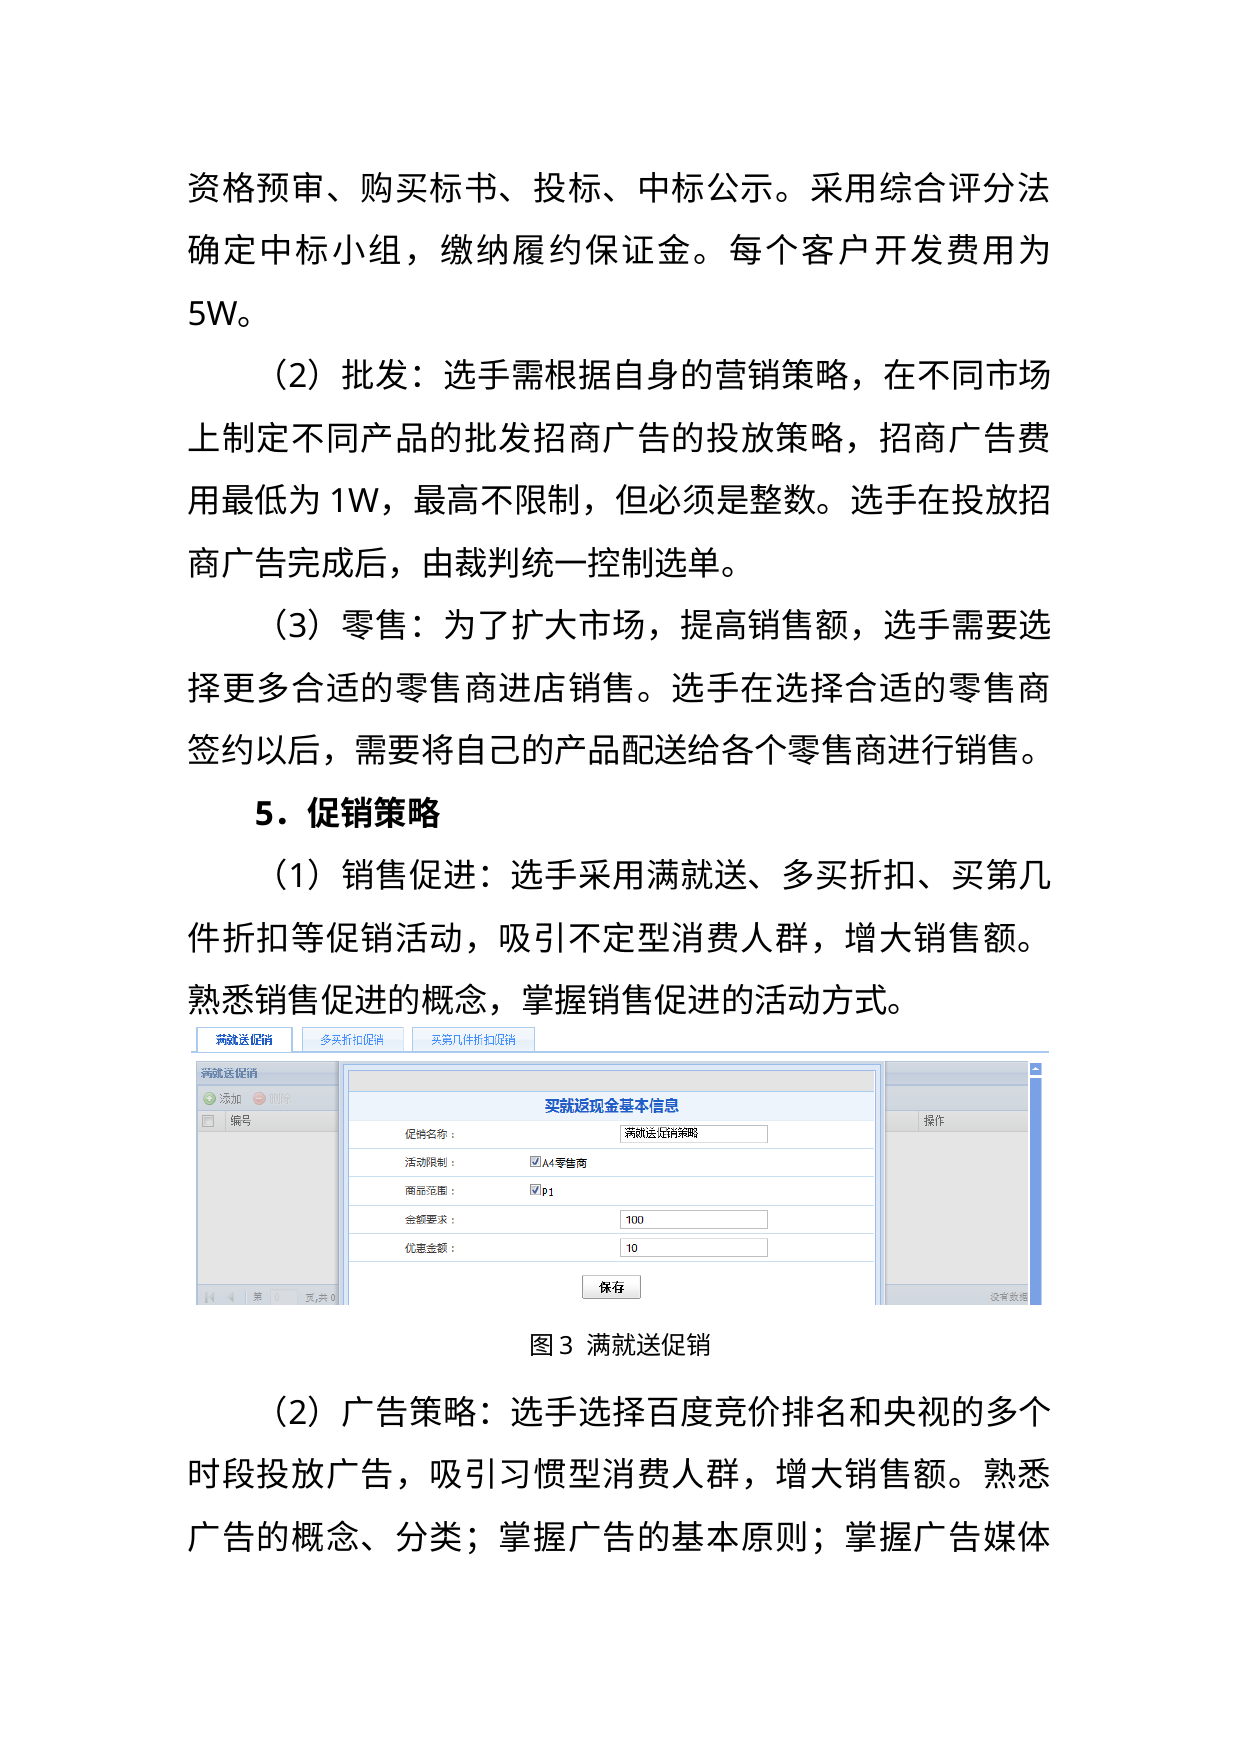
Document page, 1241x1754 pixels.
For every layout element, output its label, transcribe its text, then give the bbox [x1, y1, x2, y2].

text （1）销售促进：选手采用满就送、多买折扣、买第几件折扣等促销活动，吸引不定型消费人群，增大销售额。熟悉销售促进的概念，掌握销售促进的活动方式。 [187, 837, 1053, 1025]
text （3）零售：为了扩大市场，提高销售额，选手需要选择更多合适的零售商进店销售。选手在选择合适的零售商签约以后，需要将自己的产品配送给各个零售商进行销售。 [187, 587, 1053, 775]
picture [191, 1024, 1049, 1305]
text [187, 150, 1053, 337]
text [187, 1374, 1053, 1562]
text 图3 满就送促销 [187, 1326, 1053, 1362]
text 5．促销策略 [187, 775, 1053, 837]
text （2）批发：选手需根据自身的营销策略，在不同市场上制定不同产品的批发招商广告的投放策略，招商广告费用最低为1W，最高不限制，但必须是整数。选手在投放招商广告完成后，由裁判统一控制选单。 [187, 337, 1053, 587]
